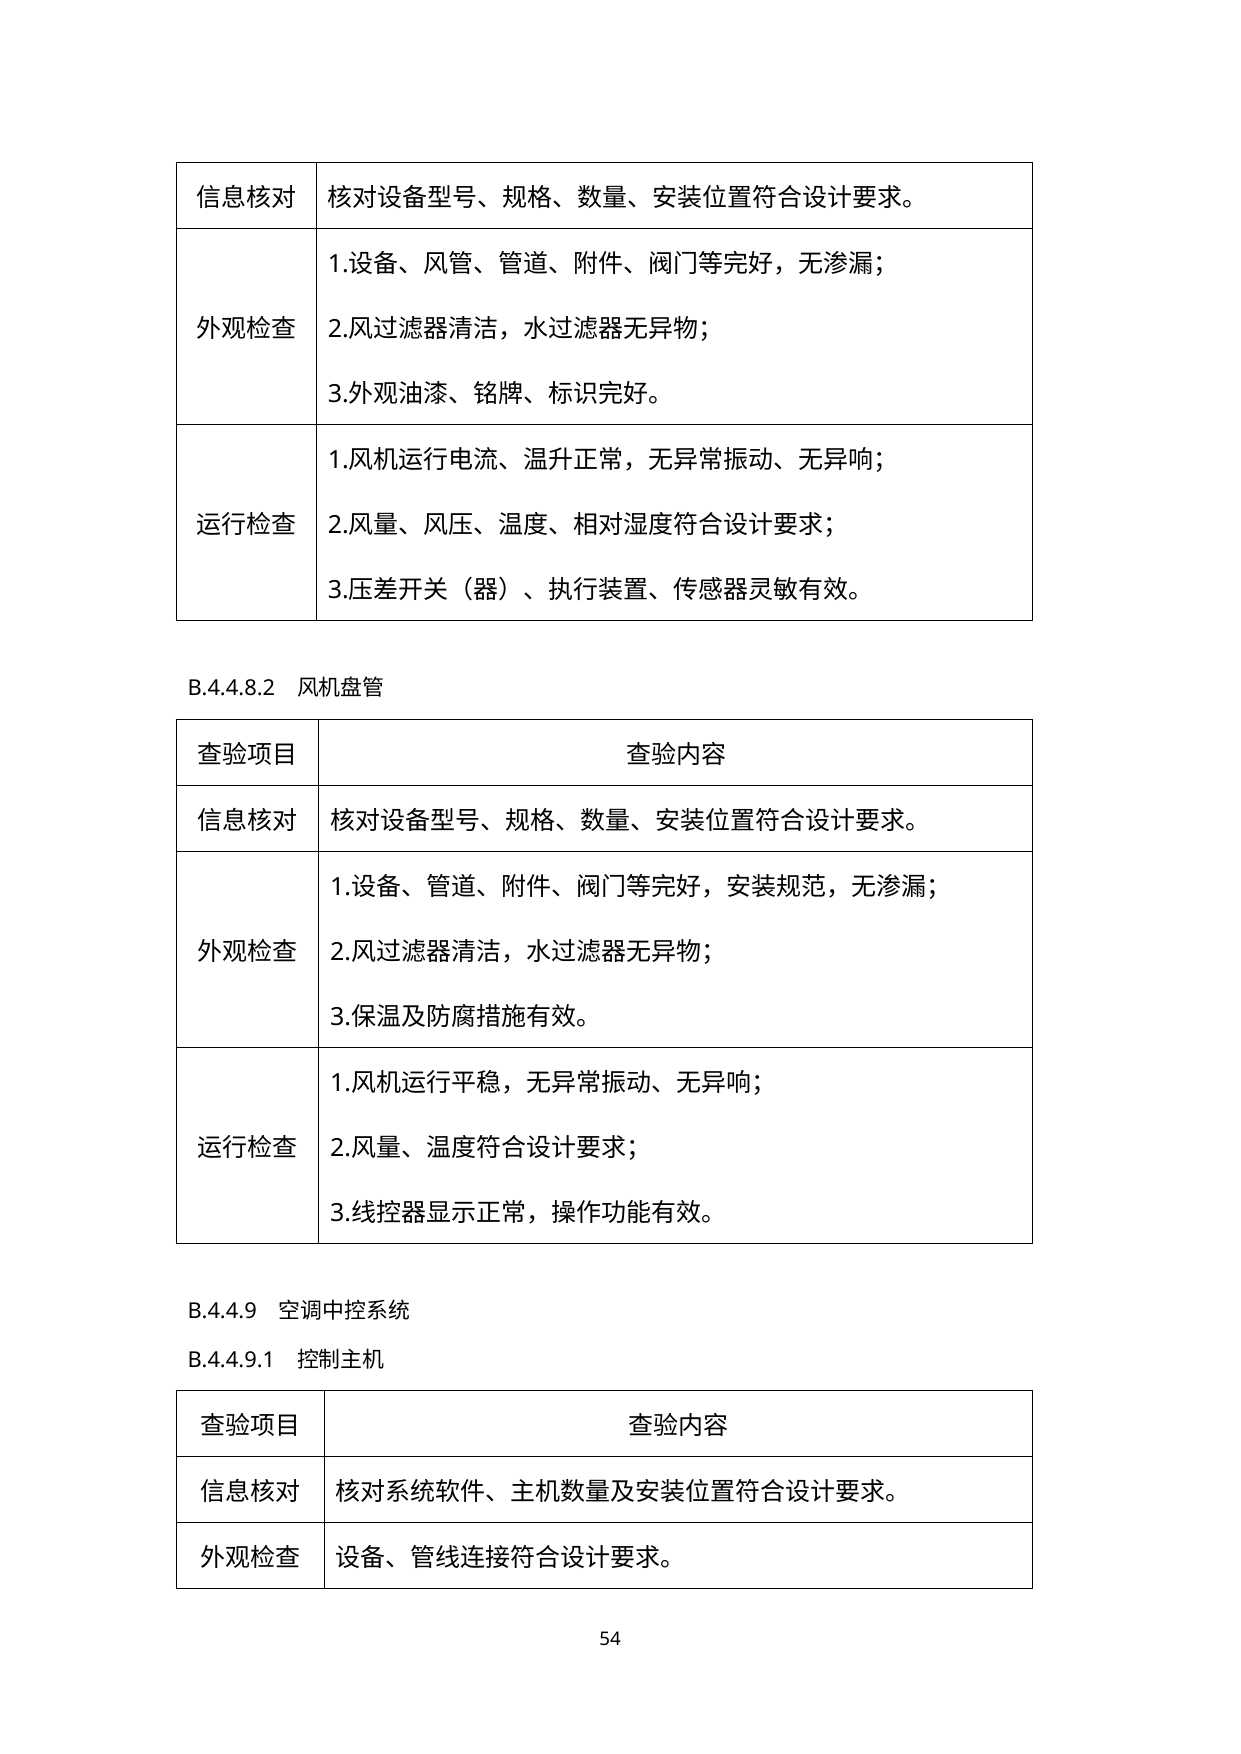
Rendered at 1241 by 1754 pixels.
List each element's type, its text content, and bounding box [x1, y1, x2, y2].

table_header 查验内容 [319, 720, 1032, 785]
table_cell 信息核对 [177, 1457, 324, 1522]
table_cell 信息核对 [177, 786, 318, 851]
table_cell 外观检查 [177, 1523, 324, 1588]
table_cell 信息核对 [177, 163, 316, 228]
table_cell 运行检查 [177, 425, 316, 620]
table_cell 设备、管线连接符合设计要求。 [325, 1523, 1032, 1588]
table_cell 核对设备型号、规格、数量、安装位置符合设计要求。 [319, 786, 1032, 851]
text 风机盘管 [187, 670, 1053, 702]
table_header 查验项目 [177, 720, 318, 785]
table_cell 1.风机运行电流、温升正常，无异常振动、无异响； 2.风量、风压、温度、相对湿度符合设计要求； 3.压差开关（器）、执行装置、传感器灵敏有效。 [317, 425, 1032, 620]
table_cell 核对设备型号、规格、数量、安装位置符合设计要求。 [317, 163, 1032, 228]
table_cell 核对系统软件、主机数量及安装位置符合设计要求。 [325, 1457, 1032, 1522]
table_cell 运行检查 [177, 1048, 318, 1243]
text 控制主机 [187, 1341, 1053, 1374]
table_header 查验项目 [177, 1391, 324, 1456]
table_header 查验内容 [325, 1391, 1032, 1456]
table_cell 外观检查 [177, 229, 316, 424]
table_cell 外观检查 [177, 852, 318, 1047]
text 空调中控系统 [187, 1293, 1053, 1325]
table_cell 1.设备、管道、附件、阀门等完好，安装规范，无渗漏； 2.风过滤器清洁，水过滤器无异物； 3.保温及防腐措施有效。 [319, 852, 1032, 1047]
table_cell 1.设备、风管、管道、附件、阀门等完好，无渗漏； 2.风过滤器清洁，水过滤器无异物； 3.外观油漆、铭牌、标识完好。 [317, 229, 1032, 424]
table_cell 1.风机运行平稳，无异常振动、无异响； 2.风量、温度符合设计要求； 3.线控器显示正常，操作功能有效。 [319, 1048, 1032, 1243]
